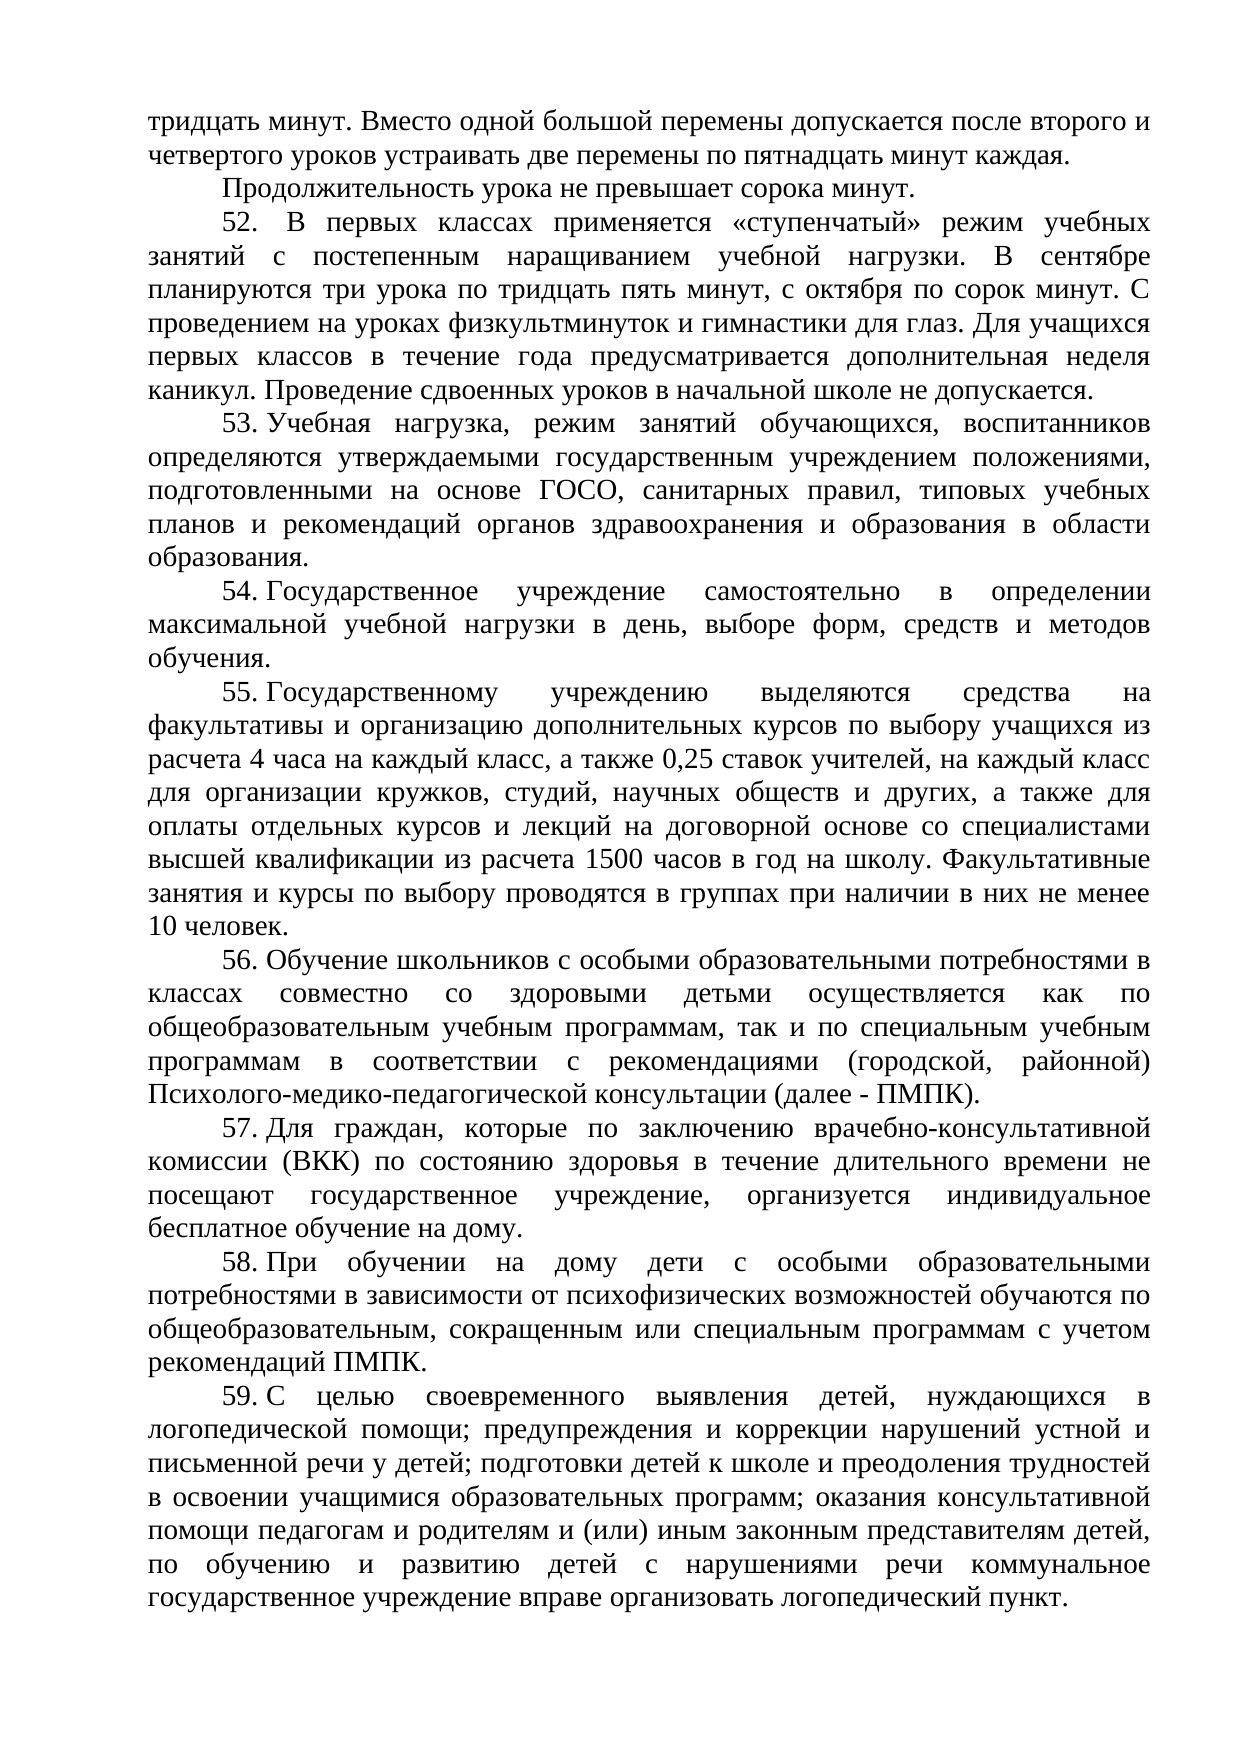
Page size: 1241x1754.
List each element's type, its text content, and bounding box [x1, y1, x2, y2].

list С целью своевременного выявления детей, нуждающихся в логопедической помощи; предупреждения и коррекции нарушений устной и письменной речи у детей; подготовки детей к школе и преодоления трудностей в освоении учащимися образовательных программ; оказания консультативной помощи педагогам и родителям и (или) иным законным представителям детей, по обучению и развитию детей с нарушениями речи коммунальное государственное учреждение вправе организовать логопедический пункт. [148, 1378, 1152, 1613]
list Государственное учреждение самостоятельно в определении максимальной учебной нагрузки в день, выборе форм, средств и методов обучения. [148, 573, 1152, 674]
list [148, 103, 1152, 171]
list Обучение школьников с особыми образовательными потребностями в классах совместно со здоровыми детьми осуществляется как по общеобразовательным учебным программам, так и по специальным учебным программам в соответствии с рекомендациями (городской, районной) Психолого-медико-педагогической консультации (далее - ПМПК). [148, 942, 1152, 1110]
list Государственному учреждению выделяются средства на факультативы и организацию дополнительных курсов по выбору учащихся из расчета 4 часа на каждый класс, а также 0,25 ставок учителей, на каждый класс для организации кружков, студий, научных обществ и других, а также для оплаты отдельных курсов и лекций на договорной основе со специалистами высшей квалификации из расчета 1500 часов в год на школу. Факультативные занятия и курсы по выбору проводятся в группах при наличии в них не менее 10 человек. [148, 674, 1152, 942]
list Учебная нагрузка, режим занятий обучающихся, воспитанников определяются утверждаемыми государственным учреждением положениями, подготовленными на основе ГОСО, санитарных правил, типовых учебных планов и рекомендаций органов здравоохранения и образования в области образования. [148, 405, 1152, 573]
list При обучении на дому дети с особыми образовательными потребностями в зависимости от психофизических возможностей обучаются по общеобразовательным, сокращенным или специальным программам с учетом рекомендаций ПМПК. [148, 1244, 1152, 1378]
list В первых классах применяется «ступенчатый» режим учебных занятий с постепенным наращиванием учебной нагрузки. В сентябре планируются три урока по тридцать пять минут, с октября по сорок минут. С проведением на уроках физкультминуток и гимнастики для глаз. Для учащихся первых классов в течение года предусматривается дополнительная неделя каникул. Проведение сдвоенных уроков в начальной школе не допускается. [148, 204, 1152, 405]
list Для граждан, которые по заключению врачебно-консультативной комиссии (ВКК) по состоянию здоровья в течение длительного времени не посещают государственное учреждение, организуется индивидуальное бесплатное обучение на дому. [148, 1110, 1152, 1244]
list Продолжительность урока не превышает сорока минут. [148, 171, 1152, 204]
